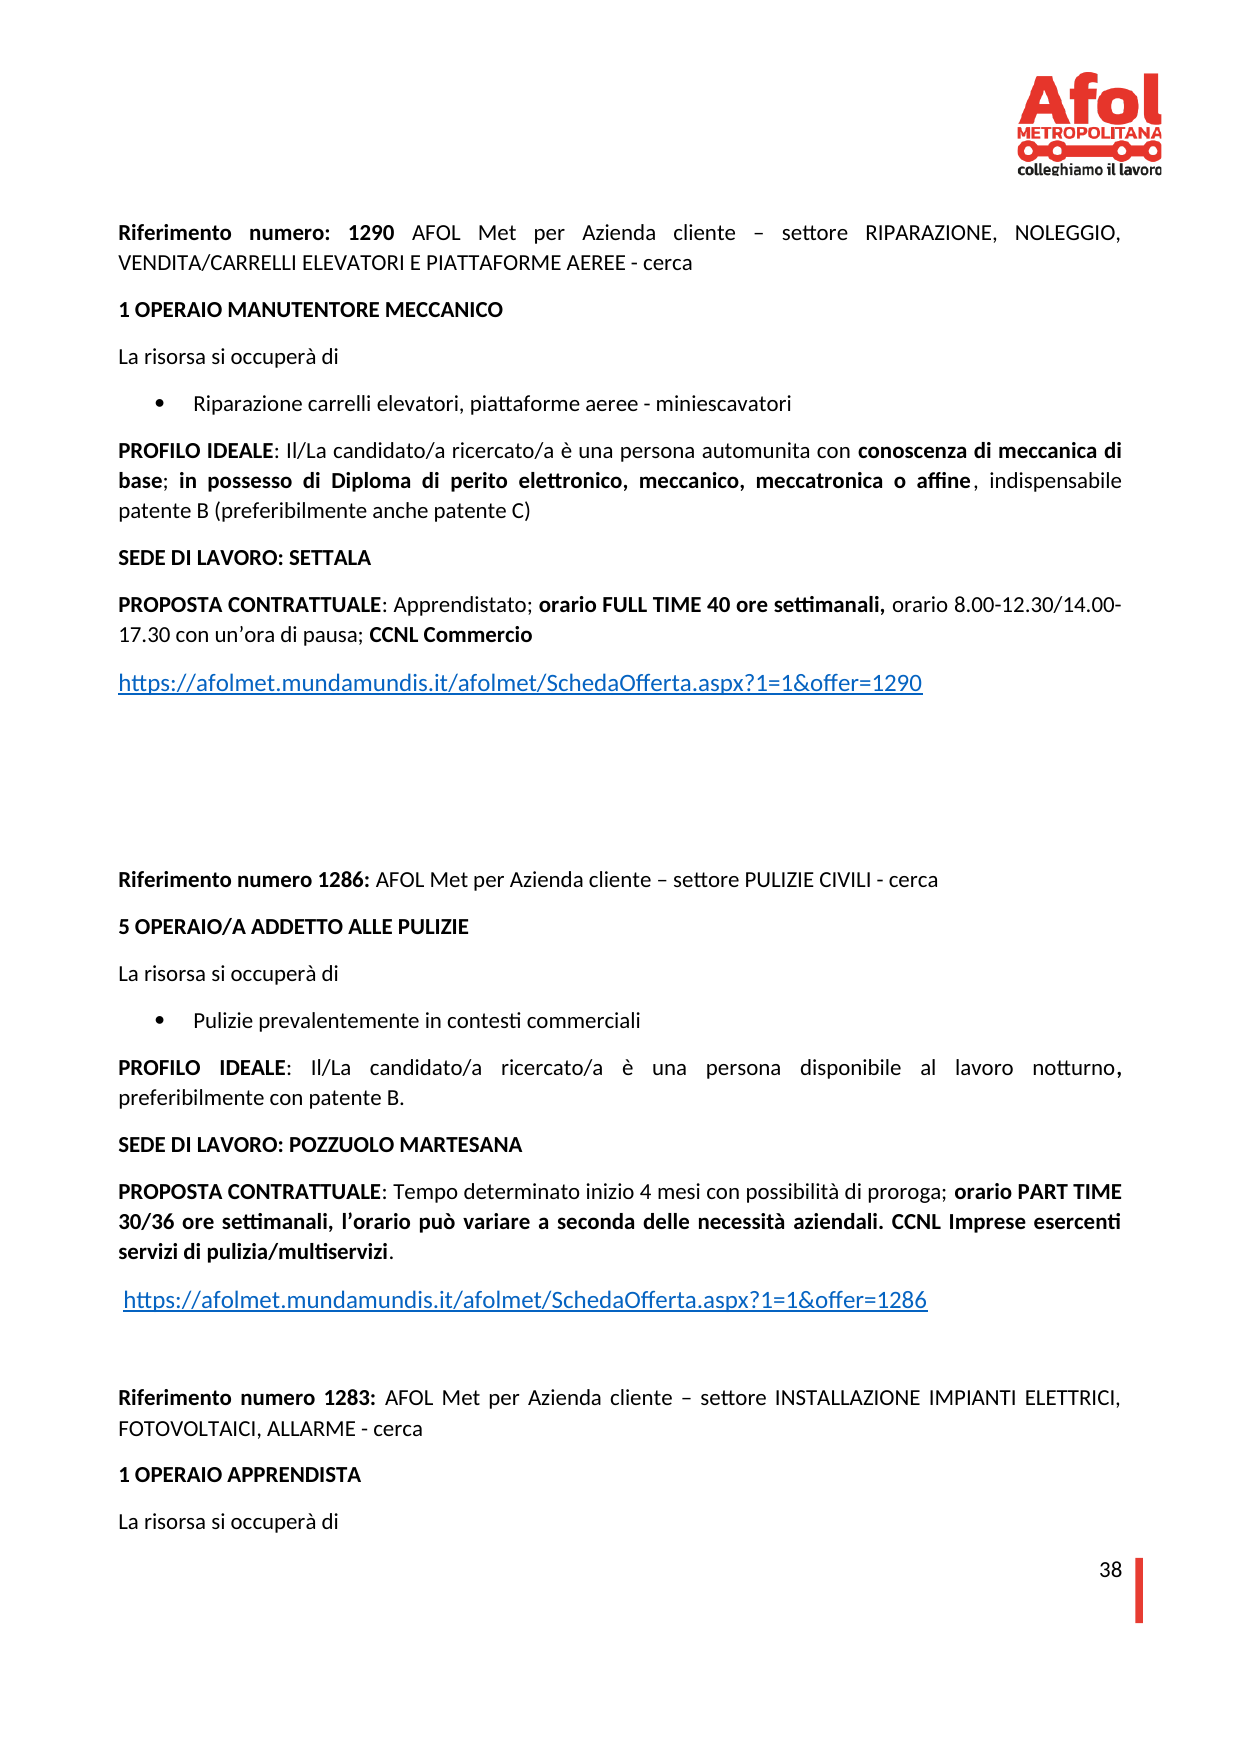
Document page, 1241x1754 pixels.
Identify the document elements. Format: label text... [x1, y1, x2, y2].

list Riparazione carrelli elevatori, piattaforme aeree - miniescavatori [156, 389, 1122, 417]
text SEDE DI LAVORO: SETTALA [118, 543, 1122, 571]
text PROFILO IDEALE: Il/La candidato/a ricercato/a è una persona disponibile al lavoro notturno, preferibilmente con patente B. [118, 1053, 1122, 1111]
text SEDE DI LAVORO: POZZUOLO MARTESANA [118, 1130, 1122, 1158]
text 1 OPERAIO MANUTENTORE MECCANICO [118, 295, 1122, 323]
text La risorsa si occuperà di [118, 1507, 1122, 1536]
text PROPOSTA CONTRATTUALE: Tempo determinato inizio 4 mesi con possibilità di proroga; orario PART TIME 30/36 ore settimanali, l’orario può variare a seconda delle necessità aziendali. CCNL Imprese esercenti servizi di pulizia/multiservizi. [118, 1177, 1122, 1266]
text La risorsa si occuperà di [118, 959, 1122, 987]
list Pulizie prevalentemente in contesti commerciali [156, 1006, 1122, 1034]
text PROPOSTA CONTRATTUALE: Apprendistato; orario FULL TIME 40 ore settimanali, orario 8.00-12.30/14.00- 17.30 con un’ora di pausa; CCNL Commercio [118, 590, 1122, 648]
text PROFILO IDEALE: Il/La candidato/a ricercato/a è una persona automunita con conoscenza di meccanica di base; in possesso di Diploma di perito elettronico, meccanico, meccatronica o affine, indispensabile patente B (preferibilmente anche patente C) [118, 436, 1122, 524]
text Riferimento numero 1283: AFOL Met per Azienda cliente – settore INSTALLAZIONE IMPIANTI ELETTRICI, FOTOVOLTAICI, ALLARME - cerca [118, 1383, 1122, 1442]
text 5 OPERAIO/A ADDETTO ALLE PULIZIE [118, 912, 1122, 941]
text 1 OPERAIO APPRENDISTA [118, 1461, 1122, 1489]
text https://afolmet.mundamundis.it/afolmet/SchedaOfferta.aspx?1=1&offer=1286 [118, 1284, 1122, 1315]
text Riferimento numero: 1290 AFOL Met per Azienda cliente – settore RIPARAZIONE, NOLEGGIO, VENDITA/CARRELLI ELEVATORI E PIATTAFORME AEREE - cerca [118, 218, 1122, 277]
text Riferimento numero 1286: AFOL Met per Azienda cliente – settore PULIZIE CIVILI - cerca [118, 866, 1122, 894]
text La risorsa si occuperà di [118, 342, 1122, 370]
text https://afolmet.mundamundis.it/afolmet/SchedaOfferta.aspx?1=1&offer=1290 [118, 667, 1122, 698]
